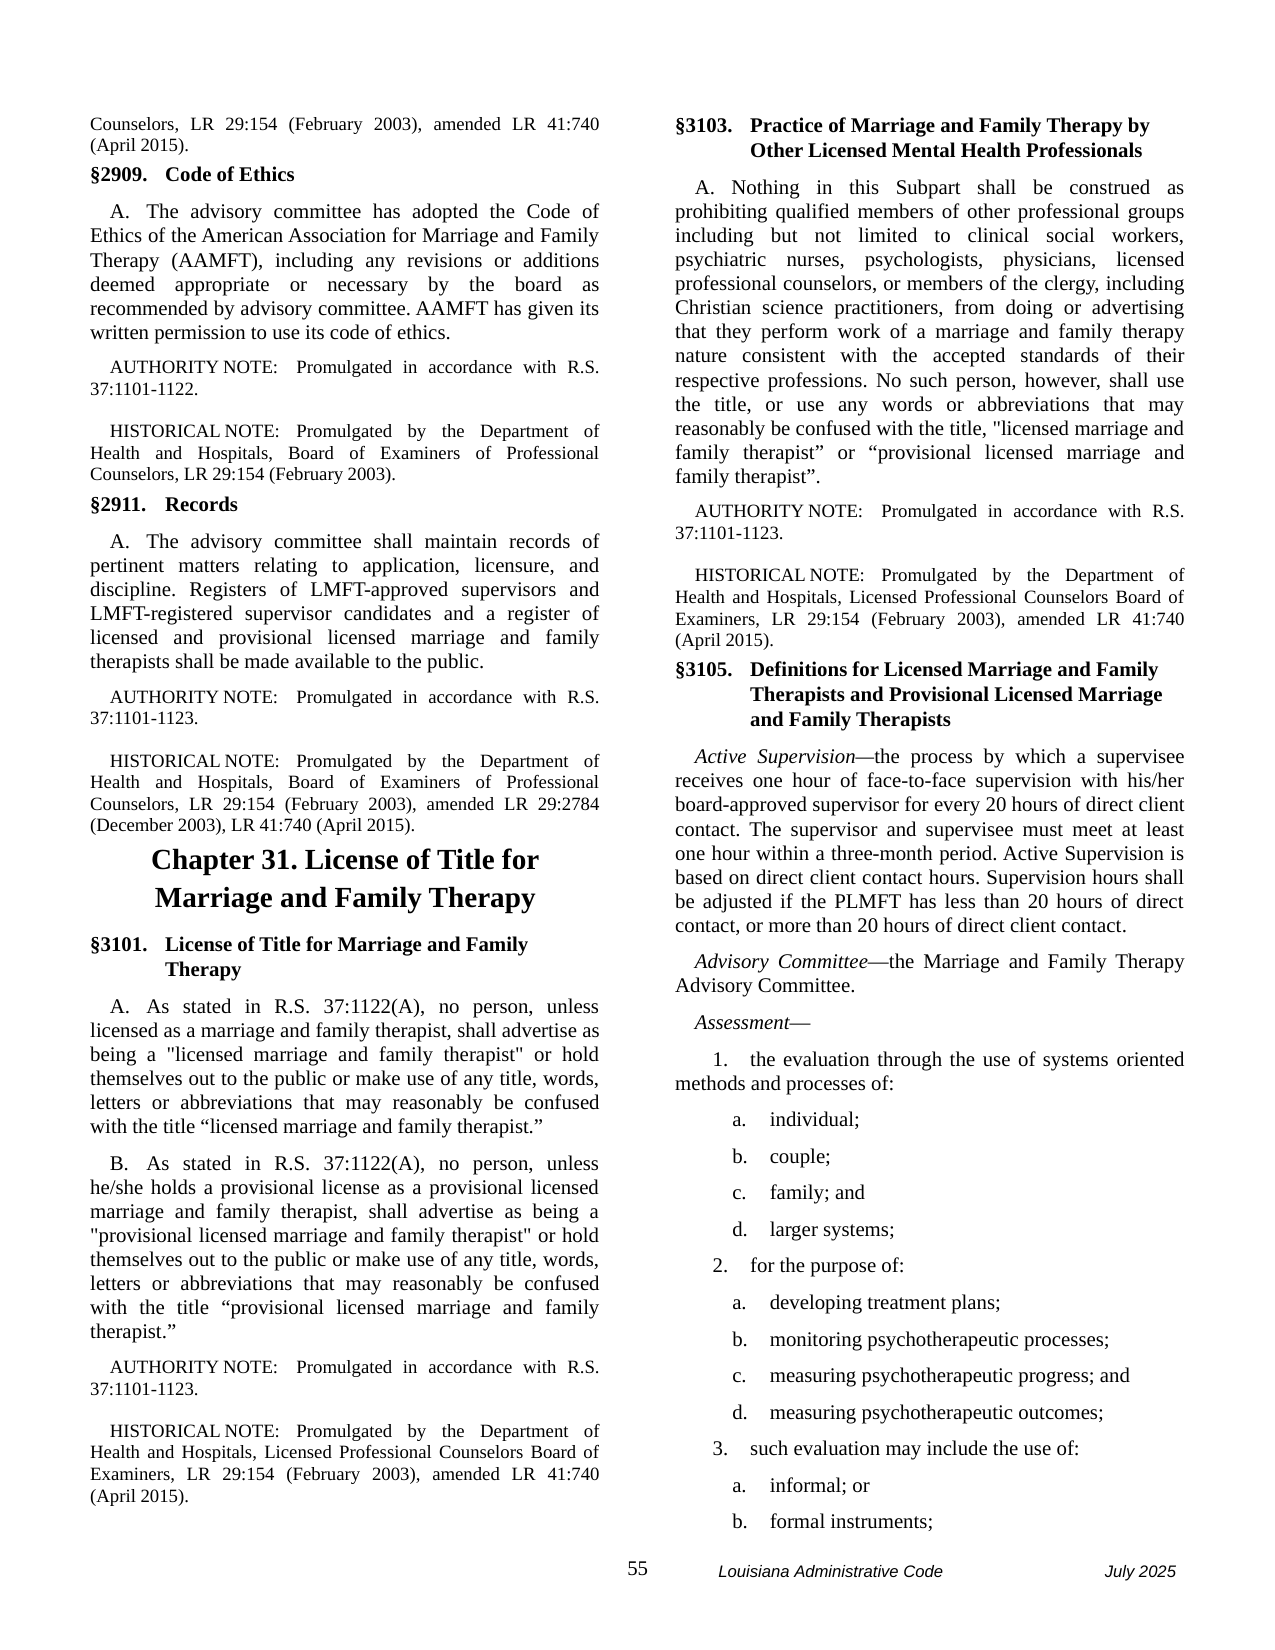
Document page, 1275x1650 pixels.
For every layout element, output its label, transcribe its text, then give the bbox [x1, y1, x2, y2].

text a. developing treatment plans; [675, 1290, 1185, 1314]
text d. larger systems; [675, 1217, 1185, 1241]
text B. As stated in R.S. 37:1122(A), no person, unless he/she holds a provisional license as a provisional licensed marriage and family therapist, shall advertise as being a "provisional licensed marriage and family therapist" or hold themselves out to the public or make use of any title, words, letters or abbreviations that may reasonably be confused with the title “provisional licensed marriage and family therapist.” [90, 1151, 600, 1343]
text AUTHORITY NOTE: Promulgated in accordance with R.S. 37:1101-1123. [675, 500, 1185, 543]
text c. family; and [675, 1180, 1185, 1204]
text HISTORICAL NOTE: Promulgated by the Department of Health and Hospitals, Licensed Professional Counselors Board of Examiners, LR 29:154 (February 2003), amended LR 41:740 (April 2015). [675, 564, 1185, 651]
text HISTORICAL NOTE: Promulgated by the Department of Health and Hospitals, Board of Examiners of Professional Counselors, LR 29:154 (February 2003), amended LR 29:2784 (December 2003), LR 41:740 (April 2015). [90, 749, 600, 836]
text Assessment― [675, 1010, 1185, 1034]
text Active Supervision—the process by which a supervisee receives one hour of face-to-face supervision with his/her board-approved supervisor for every 20 hours of direct client contact. The supervisor and supervisee must meet at least one hour within a three-month period. Active Supervision is based on direct client contact hours. Supervision hours shall be adjusted if the PLMFT has less than 20 hours of direct contact, or more than 20 hours of direct client contact. [675, 744, 1185, 937]
text d. measuring psychotherapeutic outcomes; [675, 1399, 1185, 1424]
text AUTHORITY NOTE: Promulgated in accordance with R.S. 37:1101-1123. [90, 1356, 600, 1399]
text A. The advisory committee shall maintain records of pertinent matters relating to application, licensure, and discipline. Registers of LMFT-approved supervisors and LMFT-registered supervisor candidates and a register of licensed and provisional licensed marriage and family therapists shall be made available to the public. [90, 529, 600, 673]
text 1. the evaluation through the use of systems oriented methods and processes of: [675, 1046, 1185, 1094]
text AUTHORITY NOTE: Promulgated in accordance with R.S. 37:1101-1123. [90, 686, 600, 729]
text a. informal; or [675, 1473, 1185, 1497]
text b. monitoring psychotherapeutic processes; [675, 1326, 1185, 1351]
text Chapter 31. License of Title for Marriage and Family Therapy [105, 842, 585, 914]
text Advisory Committee―the Marriage and Family Therapy Advisory Committee. [675, 949, 1185, 997]
text §3105. Definitions for Licensed Marriage and Family Therapists and Provisional Licensed Marriage and Family Therapists [675, 657, 1185, 732]
text HISTORICAL NOTE: Promulgated by the Department of Health and Hospitals, Board of Examiners of Professional Counselors, LR 29:154 (February 2003). [90, 420, 600, 485]
text HISTORICAL NOTE: Promulgated by the Department of Health and Hospitals, Licensed Professional Counselors Board of Examiners, LR 29:154 (February 2003), amended LR 41:740 (April 2015). [90, 1420, 600, 1506]
text §3103. Practice of Marriage and Family Therapy by Other Licensed Mental Health Professionals [675, 112, 1185, 162]
text A. As stated in R.S. 37:1122(A), no person, unless licensed as a marriage and family therapist, shall advertise as being a "licensed marriage and family therapist" or hold themselves out to the public or make use of any title, words, letters or abbreviations that may reasonably be confused with the title “licensed marriage and family therapist.” [90, 994, 600, 1138]
text 3. such evaluation may include the use of: [675, 1436, 1185, 1460]
text §3101. License of Title for Marriage and Family Therapy [90, 932, 600, 982]
text 2. for the purpose of: [675, 1253, 1185, 1277]
text §2909. Code of Ethics [90, 162, 600, 187]
text b. formal instruments; [675, 1509, 1185, 1533]
text a. individual; [675, 1107, 1185, 1131]
text A. Nothing in this Subpart shall be construed as prohibiting qualified members of other professional groups including but not limited to clinical social workers, psychiatric nurses, psychologists, physicians, licensed professional counselors, or members of the clergy, including Christian science practitioners, from doing or advertising that they perform work of a marriage and family therapy nature consistent with the accepted standards of their respective professions. No such person, however, shall use the title, or use any words or abbreviations that may reasonably be confused with the title, "licensed marriage and family therapist” or “provisional licensed marriage and family therapist”. [675, 175, 1185, 488]
text §2911. Records [90, 491, 600, 516]
text b. couple; [675, 1144, 1185, 1168]
text A. The advisory committee has adopted the Code of Ethics of the American Association for Marriage and Family Therapy (AAMFT), including any revisions or additions deemed appropriate or necessary by the board as recommended by advisory committee. AAMFT has given its written permission to use its code of ethics. [90, 199, 600, 344]
text AUTHORITY NOTE: Promulgated in accordance with R.S. 37:1101-1122. [90, 356, 600, 399]
text c. measuring psychotherapeutic progress; and [675, 1363, 1185, 1387]
